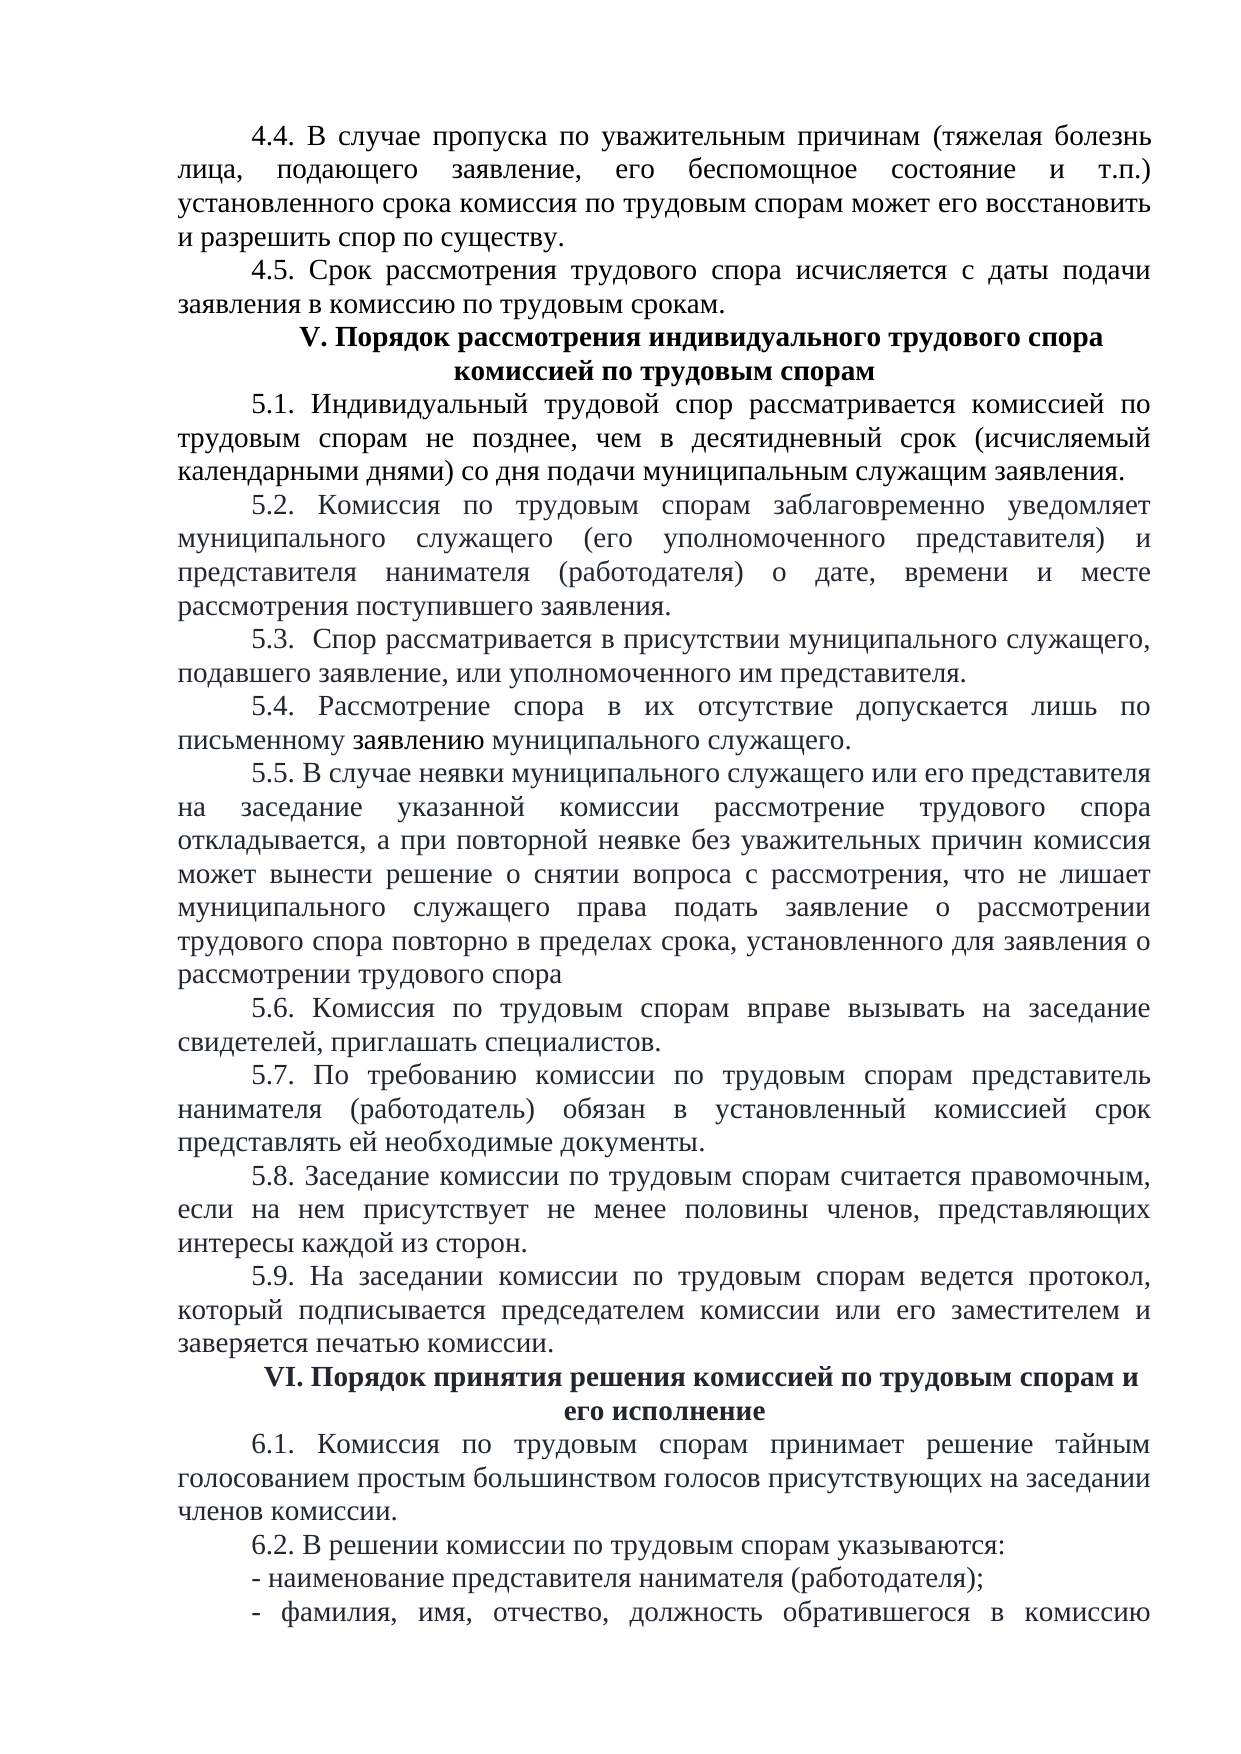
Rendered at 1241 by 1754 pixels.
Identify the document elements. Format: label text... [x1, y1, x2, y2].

text 5.2. Комиссия по трудовым спорам заблаговременно уведомляет муниципального служащего (его уполномоченного представителя) и представителя нанимателя (работодателя) о дате, времени и месте рассмотрения поступившего заявления. [177, 487, 1152, 621]
text 6.1. Комиссия по трудовым спорам принимает решение тайным голосованием простым большинством голосов присутствующих на заседании членов комиссии. [177, 1426, 1152, 1527]
text 5.4. Рассмотрение спора в их отсутствие допускается лишь по письменному заявлению муниципального служащего. [177, 688, 1152, 755]
text 4.5. Срок рассмотрения трудового спора исчисляется с даты подачи заявления в комиссию по трудовым срокам. [177, 252, 1152, 319]
text 5.7. По требованию комиссии по трудовым спорам представитель нанимателя (работодатель) обязан в установленный комиссией срок представлять ей необходимые документы. [177, 1057, 1152, 1158]
text 5.8. Заседание комиссии по трудовым спорам считается правомочным, если на нем присутствует не менее половины членов, представляющих интересы каждой из сторон. [177, 1158, 1152, 1258]
text 4.4. В случае пропуска по уважительным причинам (тяжелая болезнь лица, подающего заявление, его беспомощное состояние и т.п.) установленного срока комиссия по трудовым спорам может его восстановить и разрешить спор по существу. [177, 118, 1152, 252]
text 5.3. Спор рассматривается в присутствии муниципального служащего, подавшего заявление, или уполномоченного им представителя. [177, 621, 1152, 688]
text V. Порядок рассмотрения индивидуального трудового спора комиссией по трудовым спорам [177, 319, 1152, 386]
text 6.2. В решении комиссии по трудовым спорам указываются: [177, 1527, 1152, 1560]
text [177, 1594, 1152, 1627]
text 5.1. Индивидуальный трудовой спор рассматривается комиссией по трудовым спорам не позднее, чем в десятидневный срок (исчисляемый календарными днями) со дня подачи муниципальным служащим заявления. [177, 386, 1152, 487]
text 5.5. В случае неявки муниципального служащего или его представителя на заседание указанной комиссии рассмотрение трудового спора откладывается, а при повторной неявке без уважительных причин комиссия может вынести решение о снятии вопроса с рассмотрения, что не лишает муниципального служащего права подать заявление о рассмотрении трудового спора повторно в пределах срока, установленного для заявления о рассмотрении трудового спора [177, 755, 1152, 990]
text 5.6. Комиссия по трудовым спорам вправе вызывать на заседание свидетелей, приглашать специалистов. [177, 990, 1152, 1057]
text VI. Порядок принятия решения комиссией по трудовым спорам и его исполнение [177, 1359, 1152, 1426]
text - наименование представителя нанимателя (работодателя); [177, 1560, 1152, 1594]
text 5.9. На заседании комиссии по трудовым спорам ведется протокол, который подписывается председателем комиссии или его заместителем и заверяется печатью комиссии. [177, 1258, 1152, 1359]
